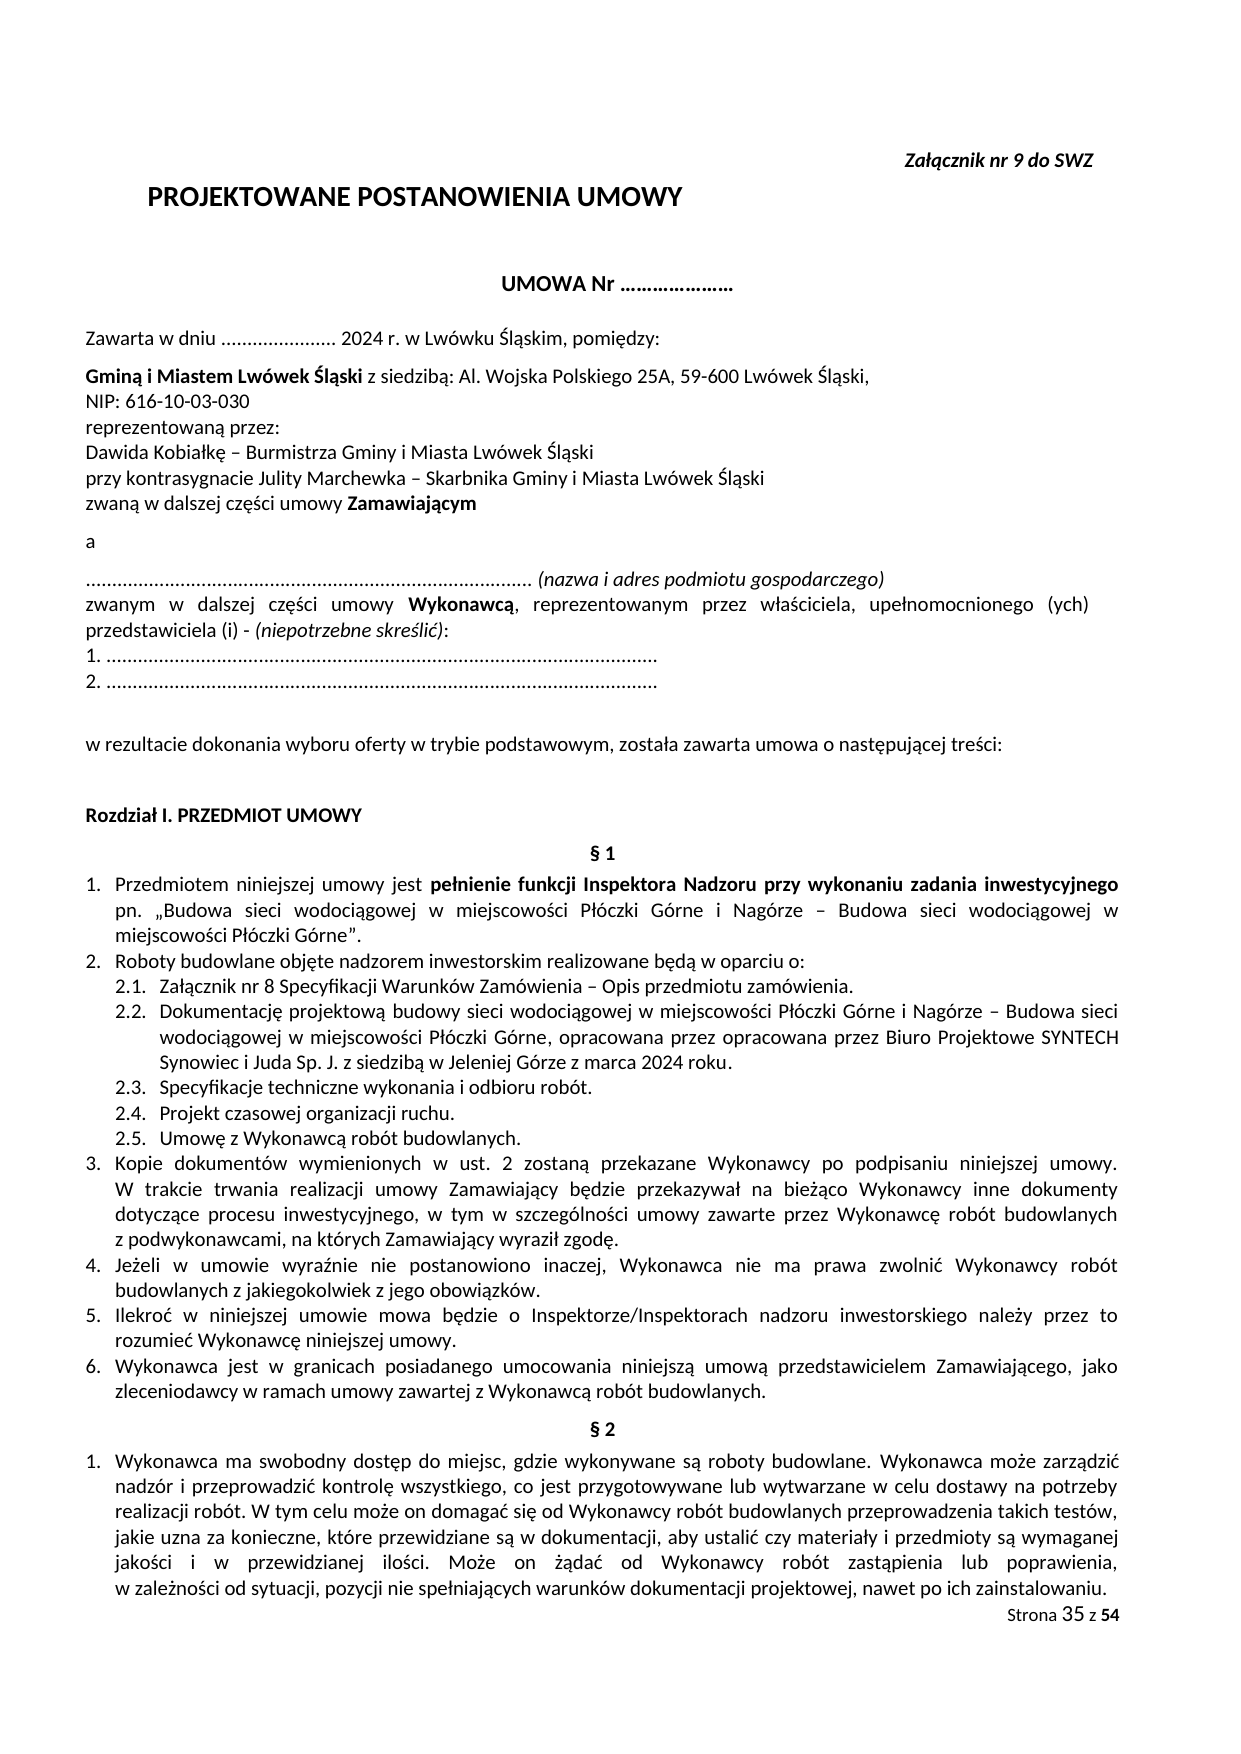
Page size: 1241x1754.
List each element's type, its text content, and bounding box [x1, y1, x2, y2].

subtitle § 2 [85, 1416, 1119, 1442]
text ..................................................................................... (nazwa i adres podmiotu gospodarczego) [85, 566, 1090, 592]
text przy kontrasygnacie Julity Marchewka – Skarbnika Gminy i Miasta Lwówek Śląski [85, 465, 1090, 490]
list Dokumentację projektową budowy sieci wodociągowej w miejscowości Płóczki Górne i Nagórze – Budowa sieci wodociągowej w miejscowości Płóczki Górne, opracowana przez opracowana przez Biuro Projektowe SYNTECH Synowiec i Juda Sp. J. z siedzibą w Jeleniej Górze z marca 2024 roku. [115, 999, 1119, 1074]
text reprezentowaną przez: [85, 414, 1090, 439]
list Wykonawca jest w granicach posiadanego umocowania niniejszą umową przedstawicielem Zamawiającego, jako zleceniodawcy w ramach umowy zawartej z Wykonawcą robót budowlanych. [85, 1353, 1119, 1404]
text § 1 [85, 840, 1119, 865]
text zwaną w dalszej części umowy Zamawiającym [85, 490, 1090, 516]
list Umowę z Wykonawcą robót budowlanych. [115, 1125, 1119, 1151]
text Gminą i Miastem Lwówek Śląski z siedzibą: Al. Wojska Polskiego 25A, 59-600 Lwówek Śląski, NIP: 616-10-03-030 [85, 363, 1090, 414]
list Załącznik nr 8 Specyfikacji Warunków Zamówienia – Opis przedmiotu zamówienia. [115, 973, 1119, 999]
subtitle Rozdział I. PRZEDMIOT UMOWY [85, 802, 1119, 827]
text a [85, 528, 1090, 554]
subtitle w rezultacie dokonania wyboru oferty w trybie podstawowym, została zawarta umowa o następującej treści: [85, 731, 1119, 757]
list Kopie dokumentów wymienionych w ust. 2 zostaną przekazane Wykonawcy po podpisaniu niniejszej umowy. W trakcie trwania realizacji umowy Zamawiający będzie przekazywał na bieżąco Wykonawcy inne dokumenty dotyczące procesu inwestycyjnego, w tym w szczególności umowy zawarte przez Wykonawcę robót budowlanych z podwykonawcami, na których Zamawiający wyraził zgodę. [85, 1151, 1119, 1252]
text PROJEKTOWANE POSTANOWIENIA UMOWY [147, 178, 1119, 213]
text zwanym w dalszej części umowy Wykonawcą, reprezentowanym przez właściciela, upełnomocnionego (ych) przedstawiciela (i) - (niepotrzebne skreślić): [85, 592, 1090, 642]
list Specyfikacje techniczne wykonania i odbioru robót. [115, 1074, 1119, 1100]
text Zawarta w dniu ...................... 2024 r. w Lwówku Śląskim, pomiędzy: [85, 325, 1090, 351]
list Jeżeli w umowie wyraźnie nie postanowiono inaczej, Wykonawca nie ma prawa zwolnić Wykonawcy robót budowlanych z jakiegokolwiek z jego obowiązków. [85, 1252, 1119, 1302]
text Załącznik nr 9 do SWZ [85, 148, 1093, 173]
list Ilekroć w niniejszej umowie mowa będzie o Inspektorze/Inspektorach nadzoru inwestorskiego należy przez to rozumieć Wykonawcę niniejszej umowy. [85, 1302, 1119, 1353]
text 1. ......................................................................................................... [85, 642, 1090, 668]
text Dawida Kobiałkę – Burmistrza Gminy i Miasta Lwówek Śląski [85, 439, 1090, 465]
text UMOWA Nr ………………… [144, 269, 1090, 297]
list Roboty budowlane objęte nadzorem inwestorskim realizowane będą w oparciu o: [85, 948, 1119, 973]
list Projekt czasowej organizacji ruchu. [115, 1100, 1119, 1125]
text 2. ......................................................................................................... [85, 668, 1090, 693]
list Wykonawca ma swobodny dostęp do miejsc, gdzie wykonywane są roboty budowlane. Wykonawca może zarządzić nadzór i przeprowadzić kontrolę wszystkiego, co jest przygotowywane lub wytwarzane w celu dostawy na potrzeby realizacji robót. W tym celu może on domagać się od Wykonawcy robót budowlanych przeprowadzenia takich testów, jakie uzna za konieczne, które przewidziane są w dokumentacji, aby ustalić czy materiały i przedmioty są wymaganej jakości i w przewidzianej ilości. Może on żądać od Wykonawcy robót zastąpienia lub poprawienia, w zależności od sytuacji, pozycji nie spełniających warunków dokumentacji projektowej, nawet po ich zainstalowaniu. [85, 1448, 1119, 1600]
list Przedmiotem niniejszej umowy jest pełnienie funkcji Inspektora Nadzoru przy wykonaniu zadania inwestycyjnego pn. „Budowa sieci wodociągowej w miejscowości Płóczki Górne i Nagórze – Budowa sieci wodociągowej w miejscowości Płóczki Górne”. [85, 872, 1119, 948]
